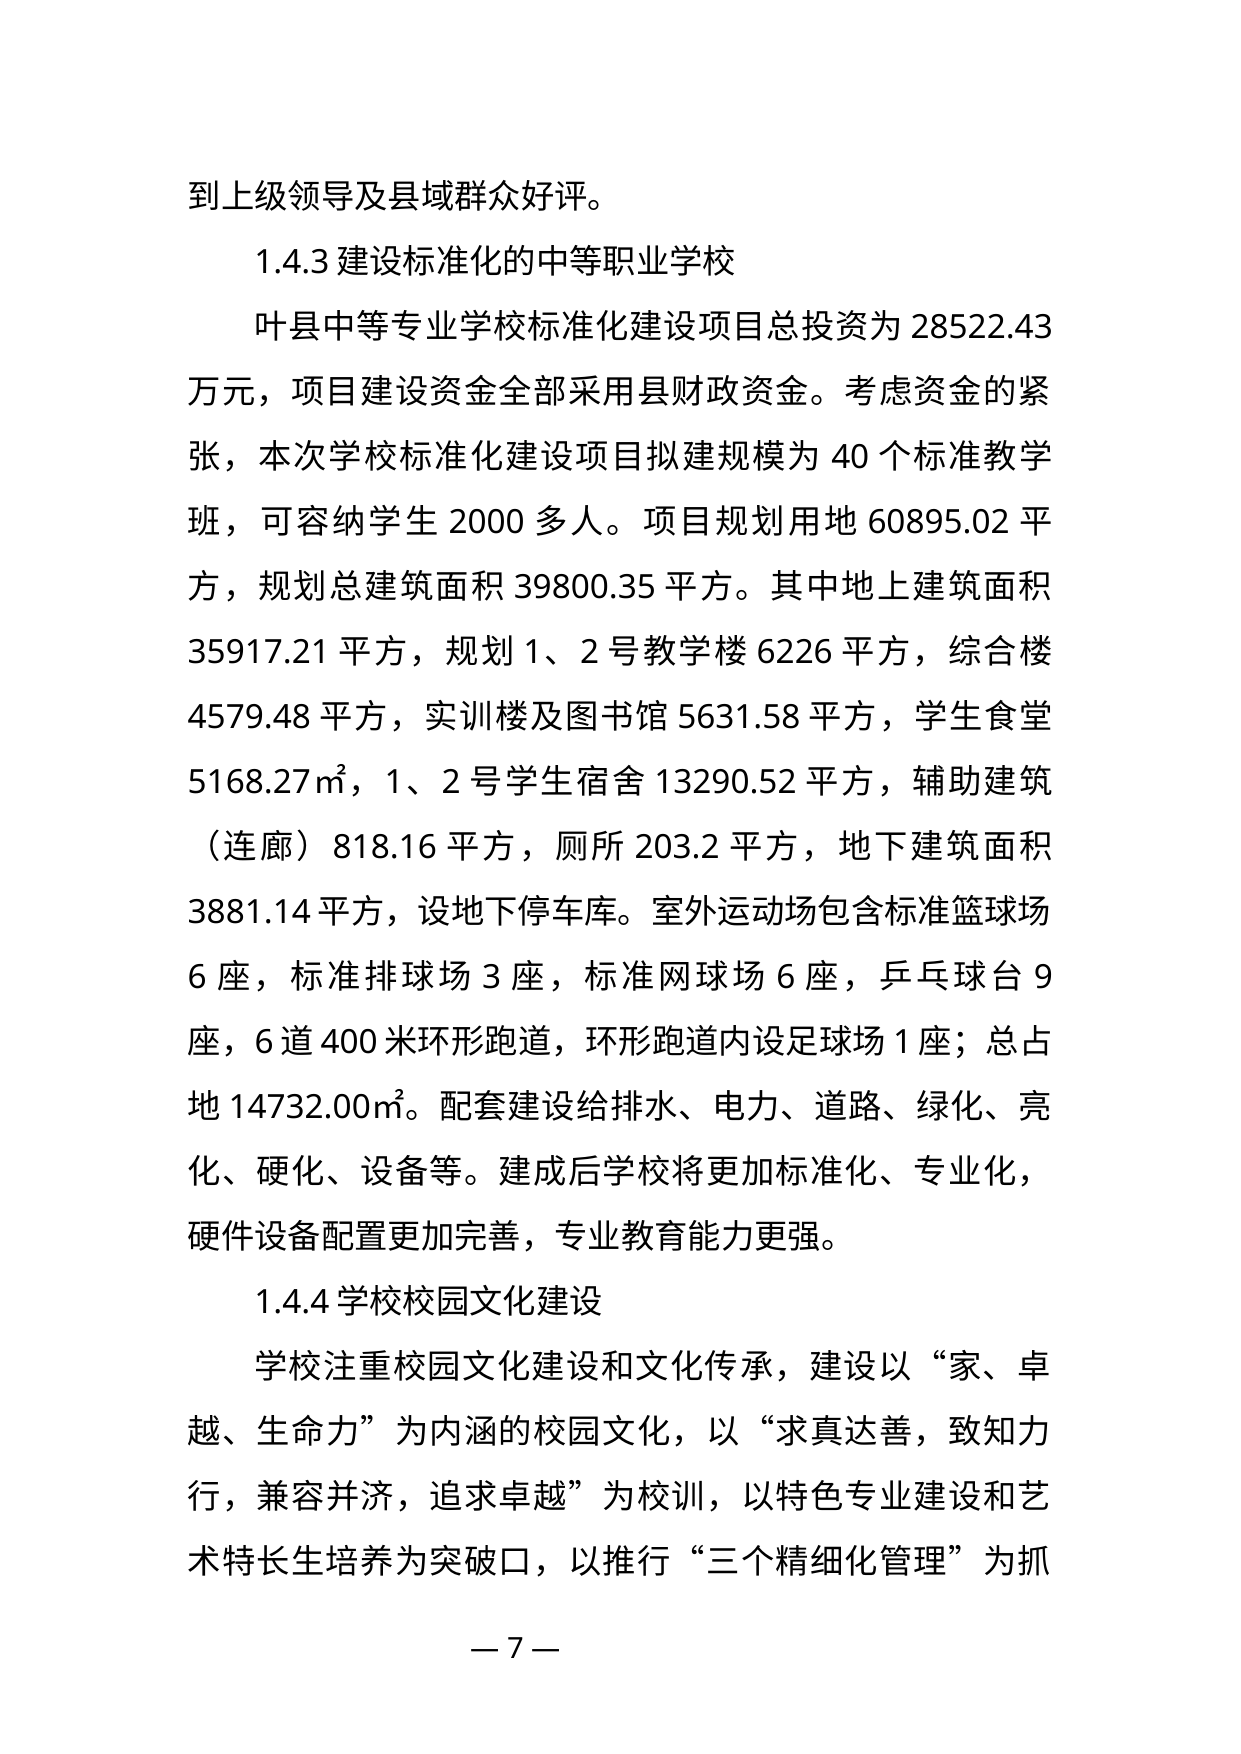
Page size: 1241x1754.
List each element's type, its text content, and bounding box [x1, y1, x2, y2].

text 1.4.4学校校园文化建设 [187, 1267, 1053, 1332]
text 叶县中等专业学校标准化建设项目总投资为28522.43万元，项目建设资金全部采用县财政资金。考虑资金的紧张，本次学校标准化建设项目拟建规模为40个标准教学班，可容纳学生2000多人。项目规划用地60895.02平方，规划总建筑面积39800.35平方。其中地上建筑面积35917.21平方，规划1、2号教学楼6226平方，综合楼4579.48平方，实训楼及图书馆5631.58平方，学生食堂5168.27㎡，1、2号学生宿舍13290.52平方，辅助建筑（连廊）818.16平方，厕所203.2平方，地下建筑面积3881.14平方，设地下停车库。室外运动场包含标准篮球场6座，标准排球场3座，标准网球场6座，乒乓球台9座，6道400米环形跑道，环形跑道内设足球场1座；总占地14732.00㎡。配套建设给排水、电力、道路、绿化、亮化、硬化、设备等。建成后学校将更加标准化、专业化，硬件设备配置更加完善，专业教育能力更强。 [187, 292, 1053, 1267]
text 1.4.3建设标准化的中等职业学校 [187, 227, 1053, 292]
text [187, 162, 1053, 227]
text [187, 1332, 1053, 1592]
